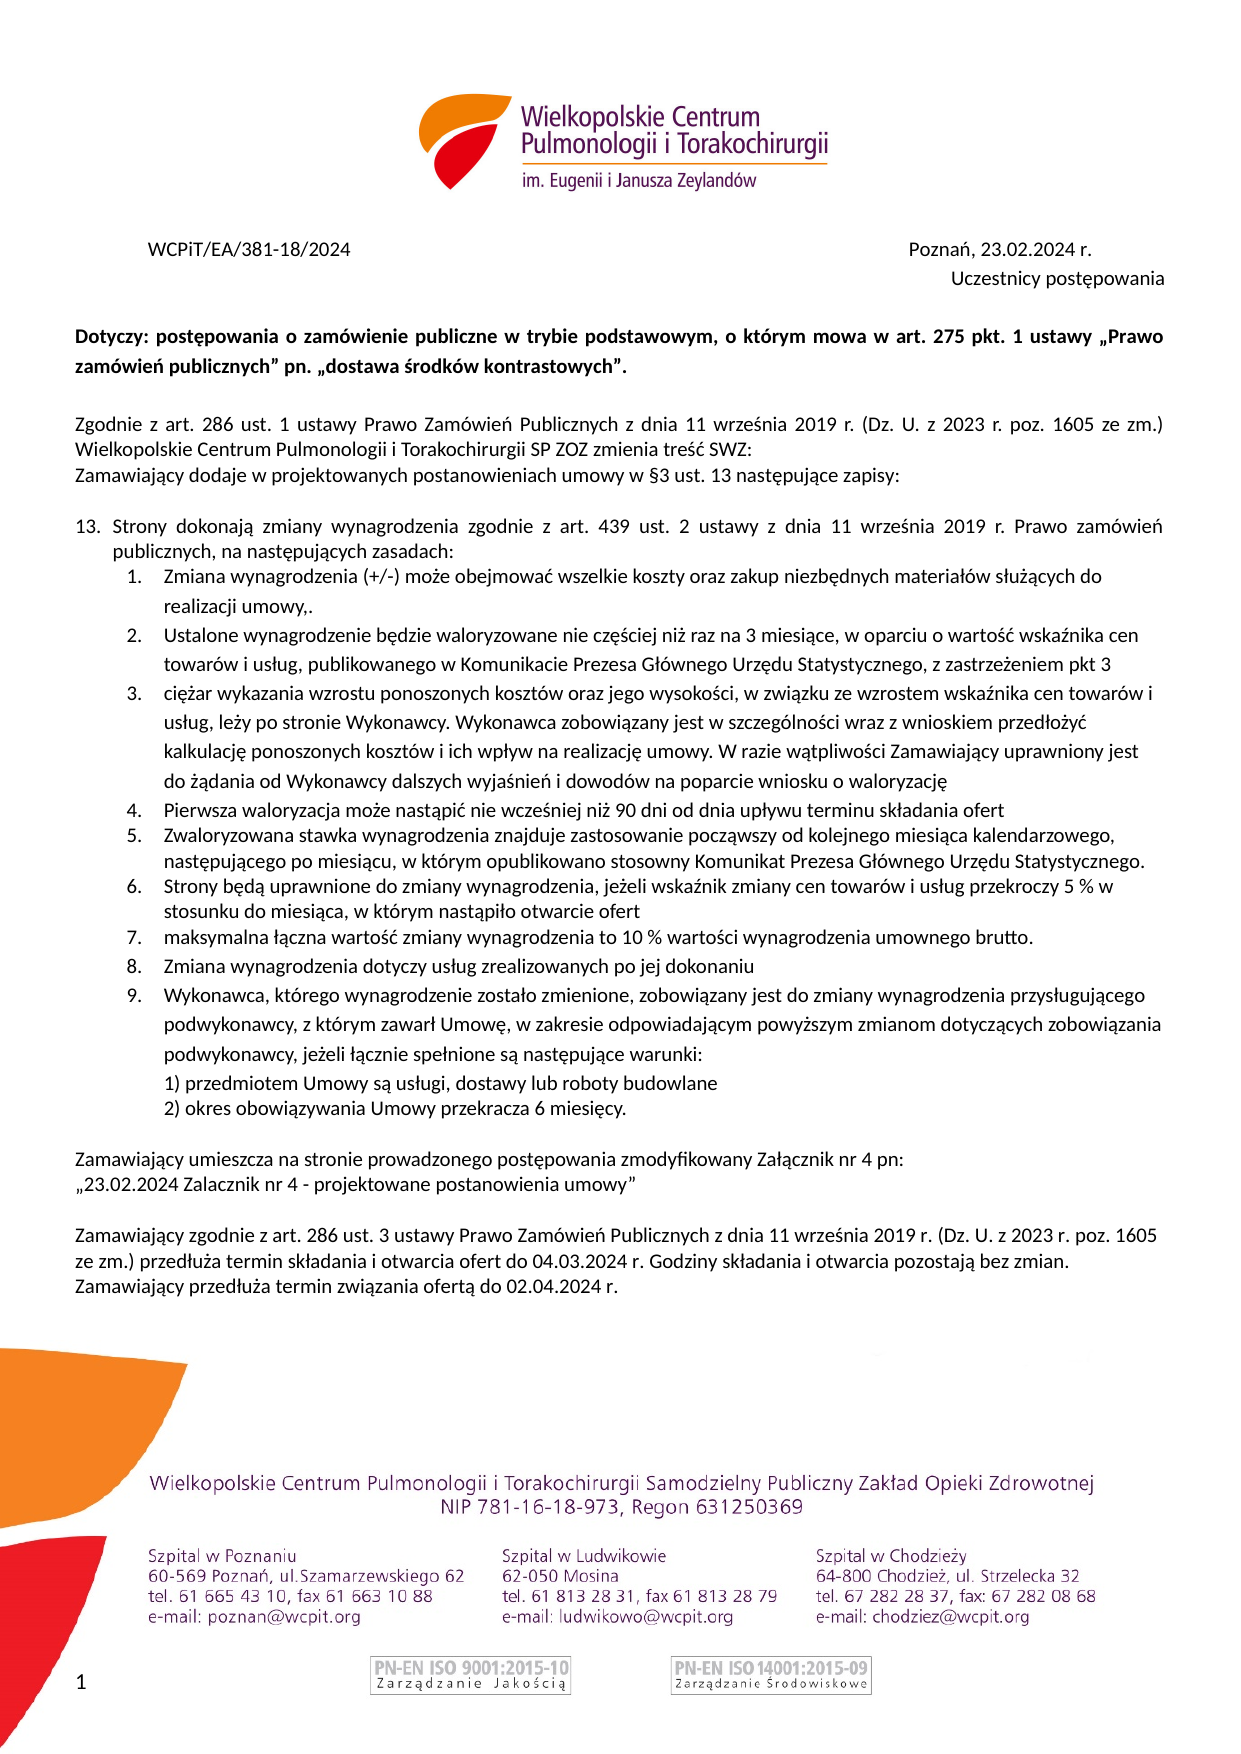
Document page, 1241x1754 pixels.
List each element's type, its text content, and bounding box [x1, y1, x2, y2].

subtitle Zgodnie z art. 286 ust. 1 ustawy Prawo Zamówień Publicznych z dnia 11 września 2019 r. (Dz. U. z 2023 r. poz. 1605 ze zm.) Wielkopolskie Centrum Pulmonologii i Torakochirurgii SP ZOZ zmienia treść SWZ: [75, 411, 1165, 462]
text Dotyczy: postępowania o zamówienie publiczne w trybie podstawowym, o którym mowa w art. 275 pkt. 1 ustawy „Prawo zamówień publicznych” pn. „dostawa środków kontrastowych”. [75, 324, 1165, 378]
list Zwaloryzowana stawka wynagrodzenia znajduje zastosowanie począwszy od kolejnego miesiąca kalendarzowego, następującego po miesiącu, w którym opublikowano stosowny Komunikat Prezesa Głównego Urzędu Statystycznego. [126, 822, 1165, 873]
text 2) okres obowiązywania Umowy przekracza 6 miesięcy. [163, 1095, 1165, 1121]
list Zmiana wynagrodzenia dotyczy usług zrealizowanych po jej dokonaniu [126, 953, 1165, 979]
list Ustalone wynagrodzenie będzie waloryzowane nie częściej niż raz na 3 miesiące, w oparciu o wartość wskaźnika cen towarów i usług, publikowanego w Komunikacie Prezesa Głównego Urzędu Statystycznego, z zastrzeżeniem pkt 3 [126, 622, 1165, 677]
text 1) przedmiotem Umowy są usługi, dostawy lub roboty budowlane [163, 1070, 1165, 1095]
text Zamawiający zgodnie z art. 286 ust. 3 ustawy Prawo Zamówień Publicznych z dnia 11 września 2019 r. (Dz. U. z 2023 r. poz. 1605 ze zm.) przedłuża termin składania i otwarcia ofert do 04.03.2024 r. Godziny składania i otwarcia pozostają bez zmian. Zamawiający przedłuża termin związania ofertą do 02.04.2024 r. [75, 1222, 1165, 1299]
text Zamawiający dodaje w projektowanych postanowieniach umowy w §3 ust. 13 następujące zapisy: [75, 462, 1165, 487]
text Zamawiający umieszcza na stronie prowadzonego postępowania zmodyfikowany Załącznik nr 4 pn: [75, 1146, 1165, 1172]
list Zmiana wynagrodzenia (+/-) może obejmować wszelkie koszty oraz zakup niezbędnych materiałów służących do realizacji umowy,. [126, 564, 1165, 618]
text „23.02.2024 Zalacznik nr 4 - projektowane postanowienia umowy” [75, 1172, 1165, 1197]
list maksymalna łączna wartość zmiany wynagrodzenia to 10 % wartości wynagrodzenia umownego brutto. [126, 924, 1165, 949]
list Pierwsza waloryzacja może nastąpić nie wcześniej niż 90 dni od dnia upływu terminu składania ofert [126, 797, 1165, 822]
text Uczestnicy postępowania [75, 265, 1165, 291]
list ciężar wykazania wzrostu ponoszonych kosztów oraz jego wysokości, w związku ze wzrostem wskaźnika cen towarów i usług, leży po stronie Wykonawcy. Wykonawca zobowiązany jest w szczególności wraz z wnioskiem przedłożyć kalkulację ponoszonych kosztów i ich wpływ na realizację umowy. W razie wątpliwości Zamawiający uprawniony jest do żądania od Wykonawcy dalszych wyjaśnień i dowodów na poparcie wniosku o waloryzację [126, 680, 1165, 793]
list Strony będą uprawnione do zmiany wynagrodzenia, jeżeli wskaźnik zmiany cen towarów i usług przekroczy 5 % w stosunku do miesiąca, w którym nastąpiło otwarcie ofert [126, 873, 1165, 924]
text WCPiT/EA/381-18/2024 Poznań, 23.02.2024 r. [75, 236, 1165, 262]
picture [398, 0, 842, 207]
list Strony dokonają zmiany wynagrodzenia zgodnie z art. 439 ust. 2 ustawy z dnia 11 września 2019 r. Prawo zamówień publicznych, na następujących zasadach: [75, 513, 1165, 564]
list Wykonawca, którego wynagrodzenie zostało zmienione, zobowiązany jest do zmiany wynagrodzenia przysługującego podwykonawcy, z którym zawarł Umowę, w zakresie odpowiadającym powyższym zmianom dotyczących zobowiązania podwykonawcy, jeżeli łącznie spełnione są następujące warunki: [126, 982, 1165, 1066]
picture [0, 1340, 1241, 1754]
